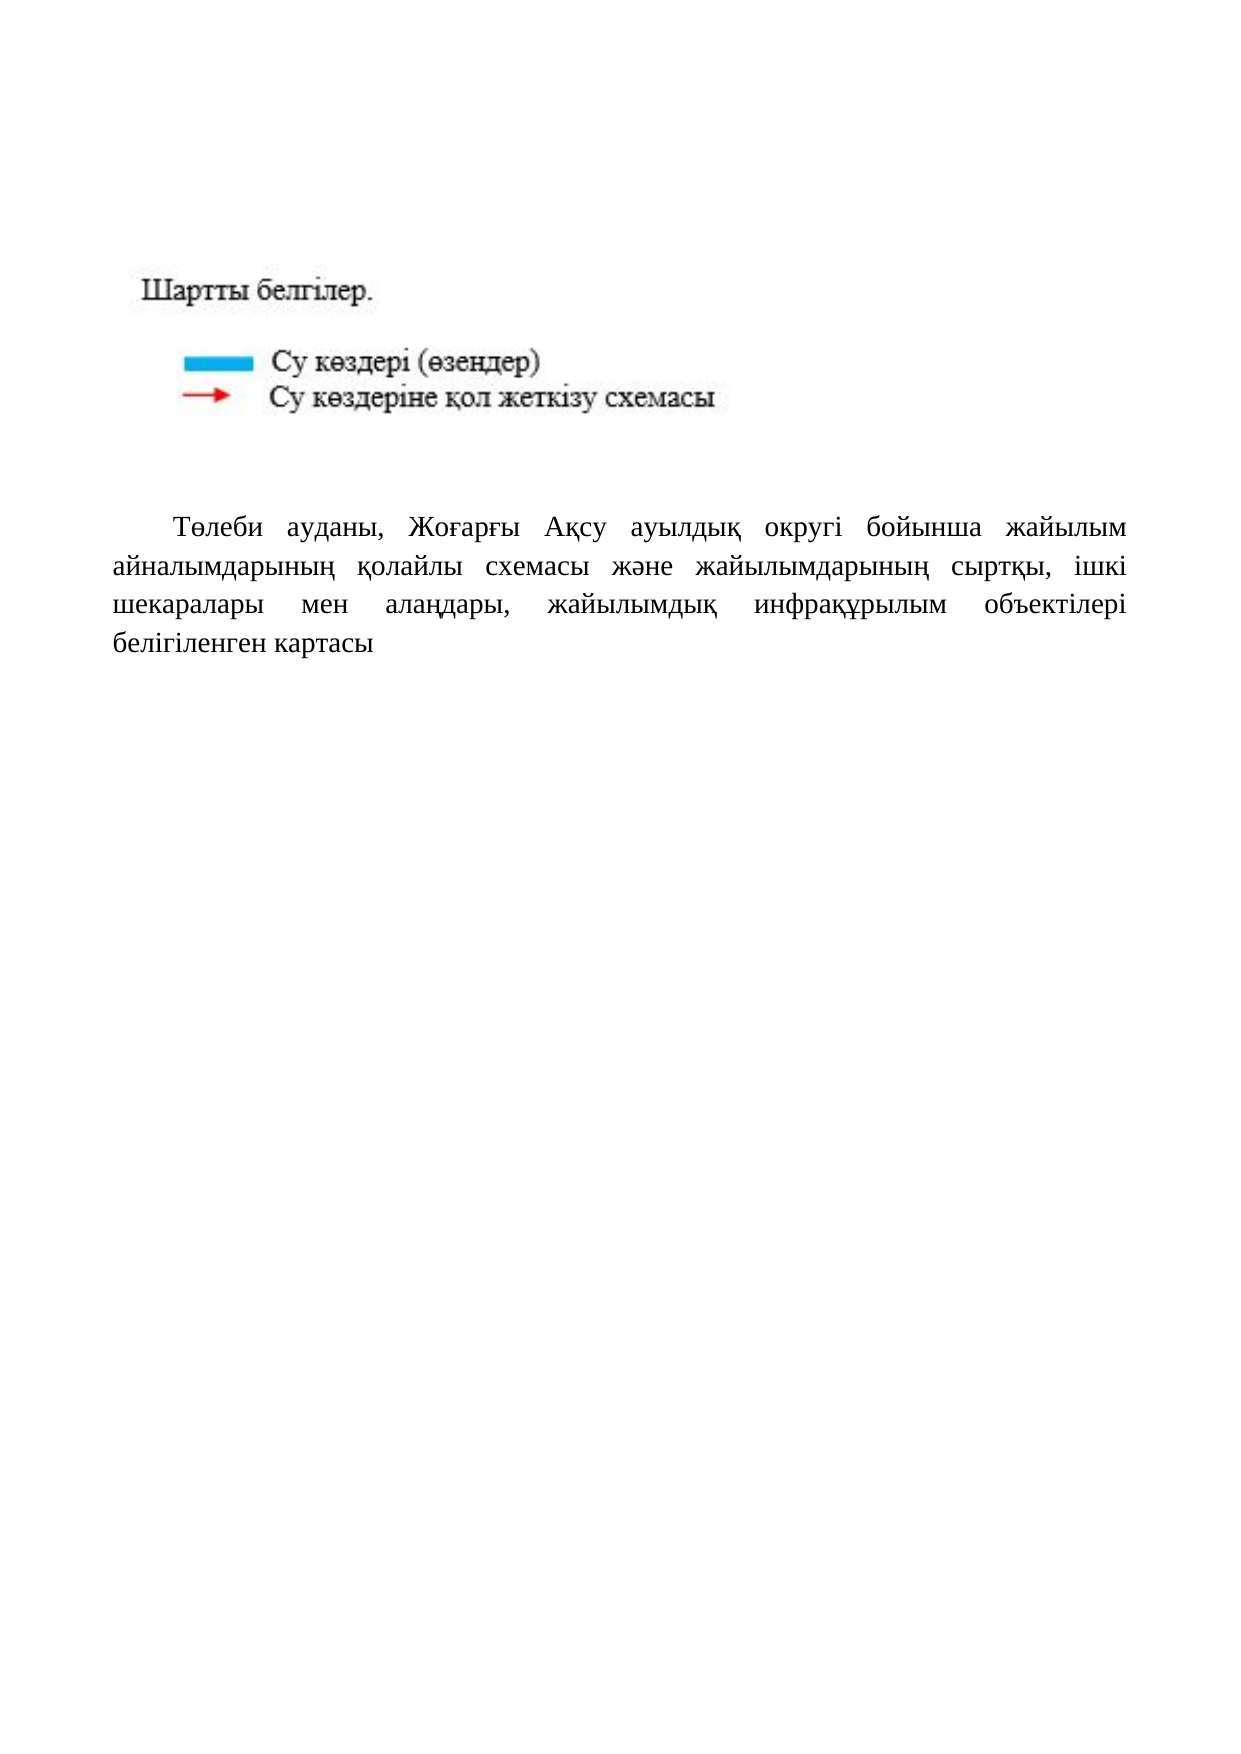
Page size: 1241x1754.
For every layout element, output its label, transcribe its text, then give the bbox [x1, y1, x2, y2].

picture [112, 248, 736, 445]
text Төлеби ауданы, Жоғарғы Ақсу ауылдық округі бойынша жайылым айналымдарының қолайлы схемасы және жайылымдарының сыртқы, ішкі шекаралары мен алаңдары, жайылымдық инфрақұрылым объектілері белігіленген картасы [112, 509, 1128, 658]
